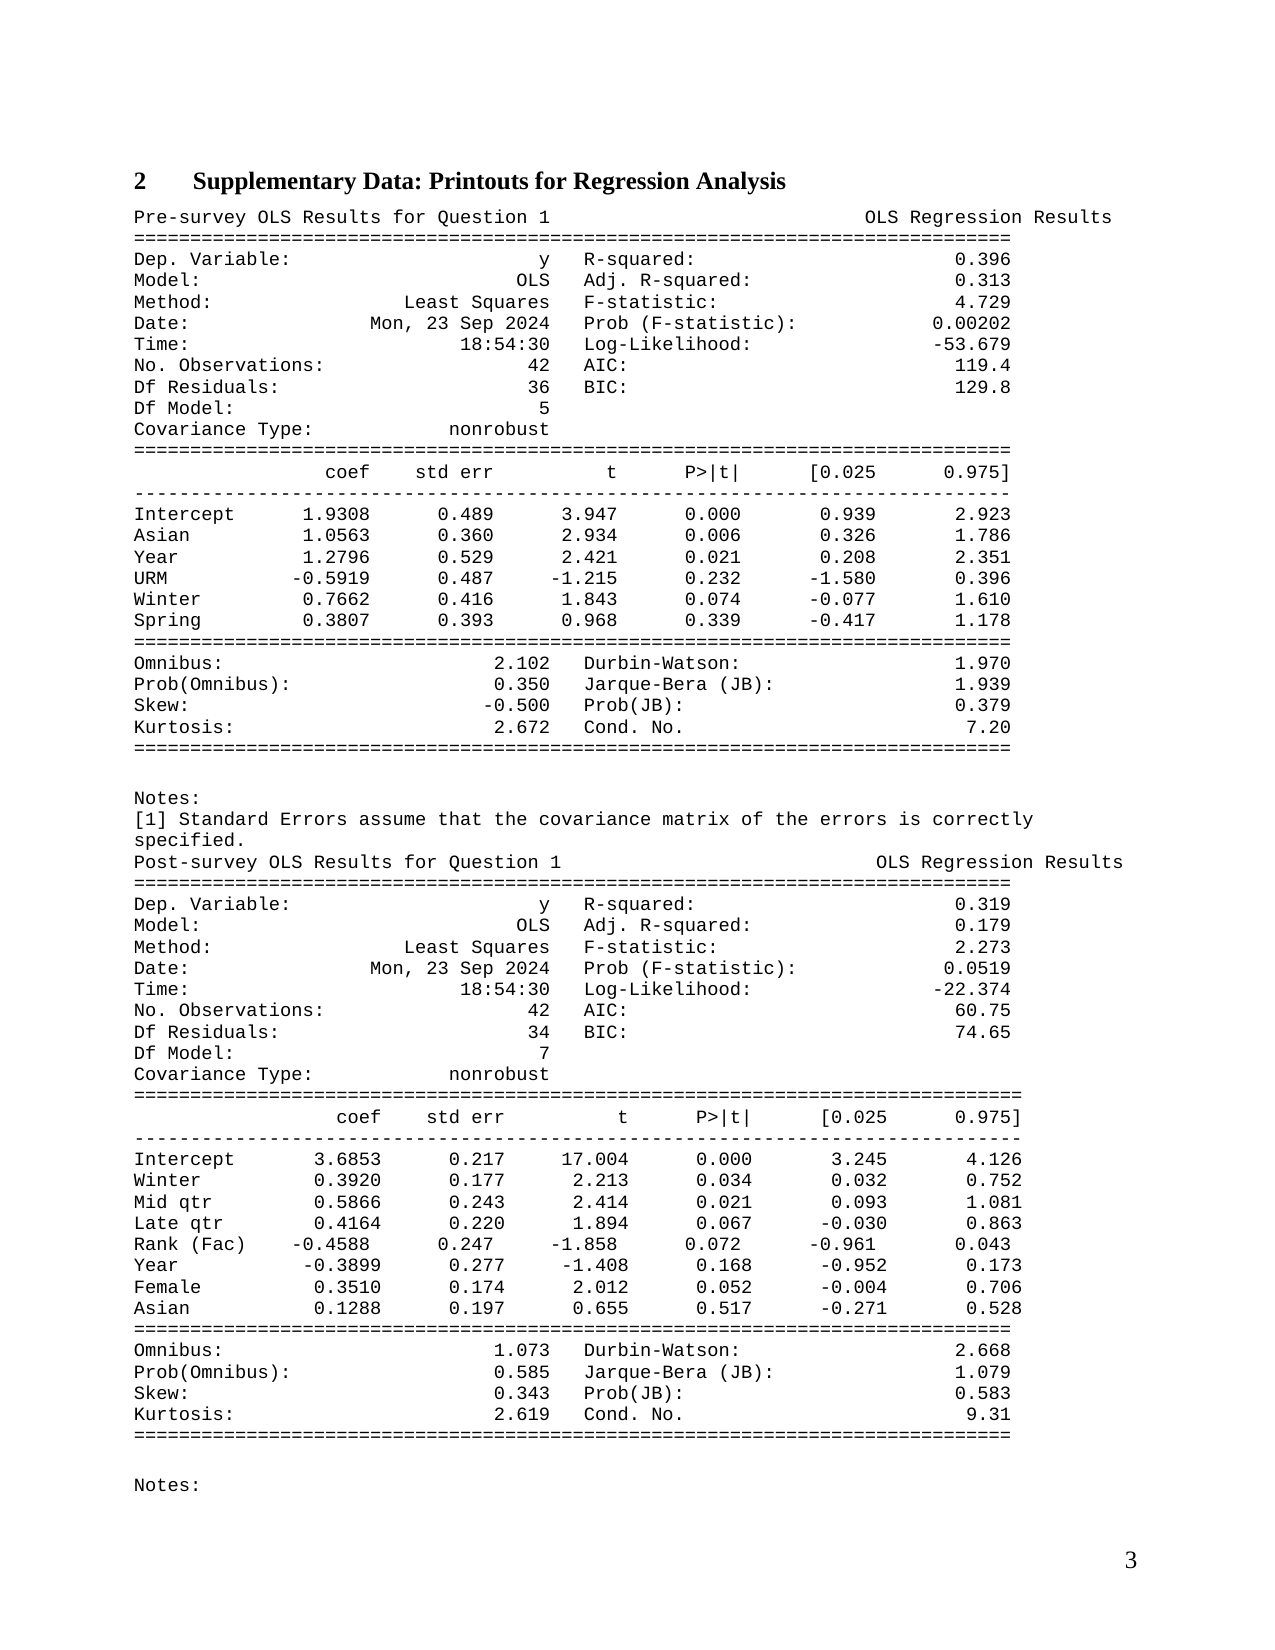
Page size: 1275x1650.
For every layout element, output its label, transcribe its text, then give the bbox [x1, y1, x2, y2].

text ============================================================================== [133, 739, 1152, 760]
text Time: 18:54:30 Log-Likelihood: -53.679 [133, 335, 1152, 356]
text Prob(Omnibus): 0.585 Jarque-Bera (JB): 1.079 [133, 1362, 1152, 1384]
text Date: Mon, 23 Sep 2024 Prob (F-statistic): 0.0519 [133, 959, 1152, 980]
text Skew: -0.500 Prob(JB): 0.379 [133, 696, 1152, 717]
text Df Residuals: 34 BIC: 74.65 [133, 1022, 1152, 1044]
text Method: Least Squares F-statistic: 2.273 [133, 937, 1152, 959]
text Skew: 0.343 Prob(JB): 0.583 [133, 1384, 1152, 1405]
text Spring 0.3807 0.393 0.968 0.339 -0.417 1.178 [133, 611, 1152, 632]
text Asian 0.1288 0.197 0.655 0.517 -0.271 0.528 [133, 1299, 1152, 1320]
text [1] Standard Errors assume that the covariance matrix of the errors is correctly specified. [133, 810, 1152, 852]
text ============================================================================== [133, 229, 1152, 250]
text Model: OLS Adj. R-squared: 0.313 [133, 271, 1152, 292]
text Year 1.2796 0.529 2.421 0.021 0.208 2.351 [133, 547, 1152, 569]
text Notes: [133, 1476, 1152, 1497]
text Notes: [133, 789, 1152, 810]
text Intercept 3.6853 0.217 17.004 0.000 3.245 4.126 [133, 1150, 1152, 1171]
text =============================================================================== [133, 1086, 1152, 1107]
text ============================================================================== [133, 441, 1152, 462]
text Omnibus: 2.102 Durbin-Watson: 1.970 [133, 654, 1152, 675]
text Prob(Omnibus): 0.350 Jarque-Bera (JB): 1.939 [133, 675, 1152, 696]
text Method: Least Squares F-statistic: 4.729 [133, 292, 1152, 314]
text Post-survey OLS Results for Question 1 OLS Regression Results [133, 852, 1152, 874]
text Covariance Type: nonrobust [133, 1065, 1152, 1086]
text No. Observations: 42 AIC: 119.4 [133, 356, 1152, 377]
text Kurtosis: 2.672 Cond. No. 7.20 [133, 717, 1152, 739]
text Winter 0.7662 0.416 1.843 0.074 -0.077 1.610 [133, 590, 1152, 611]
text coef std err t P>|t| [0.025 0.975] [133, 462, 1152, 484]
text Asian 1.0563 0.360 2.934 0.006 0.326 1.786 [133, 526, 1152, 547]
text Dep. Variable: y R-squared: 0.319 [133, 895, 1152, 916]
text Intercept 1.9308 0.489 3.947 0.000 0.939 2.923 [133, 505, 1152, 526]
text Winter 0.3920 0.177 2.213 0.034 0.032 0.752 [133, 1171, 1152, 1192]
subtitle Supplementary Data: Printouts for Regression Analysis [133, 166, 1152, 195]
text Df Model: 5 [133, 399, 1152, 420]
text ------------------------------------------------------------------------------ [133, 484, 1152, 505]
text Late qtr 0.4164 0.220 1.894 0.067 -0.030 0.863 [133, 1214, 1152, 1235]
text No. Observations: 42 AIC: 60.75 [133, 1001, 1152, 1022]
text Model: OLS Adj. R-squared: 0.179 [133, 916, 1152, 937]
text Df Model: 7 [133, 1044, 1152, 1065]
text Date: Mon, 23 Sep 2024 Prob (F-statistic): 0.00202 [133, 314, 1152, 335]
text Time: 18:54:30 Log-Likelihood: -22.374 [133, 980, 1152, 1001]
text ------------------------------------------------------------------------------- [133, 1129, 1152, 1150]
text Female 0.3510 0.174 2.012 0.052 -0.004 0.706 [133, 1277, 1152, 1299]
text Df Residuals: 36 BIC: 129.8 [133, 377, 1152, 399]
text ============================================================================== [133, 1320, 1152, 1341]
text Pre-survey OLS Results for Question 1 OLS Regression Results [133, 207, 1152, 229]
text Covariance Type: nonrobust [133, 420, 1152, 441]
text Omnibus: 1.073 Durbin-Watson: 2.668 [133, 1341, 1152, 1362]
text Mid qtr 0.5866 0.243 2.414 0.021 0.093 1.081 [133, 1192, 1152, 1214]
text ============================================================================== [133, 1426, 1152, 1447]
text ============================================================================== [133, 632, 1152, 654]
text coef std err t P>|t| [0.025 0.975] [133, 1107, 1152, 1129]
text Rank (Fac) -0.4588 0.247 -1.858 0.072 -0.961 0.043 [133, 1235, 1152, 1256]
text Dep. Variable: y R-squared: 0.396 [133, 250, 1152, 271]
text URM -0.5919 0.487 -1.215 0.232 -1.580 0.396 [133, 569, 1152, 590]
text ============================================================================== [133, 874, 1152, 895]
text Kurtosis: 2.619 Cond. No. 9.31 [133, 1405, 1152, 1426]
text Year -0.3899 0.277 -1.408 0.168 -0.952 0.173 [133, 1256, 1152, 1277]
